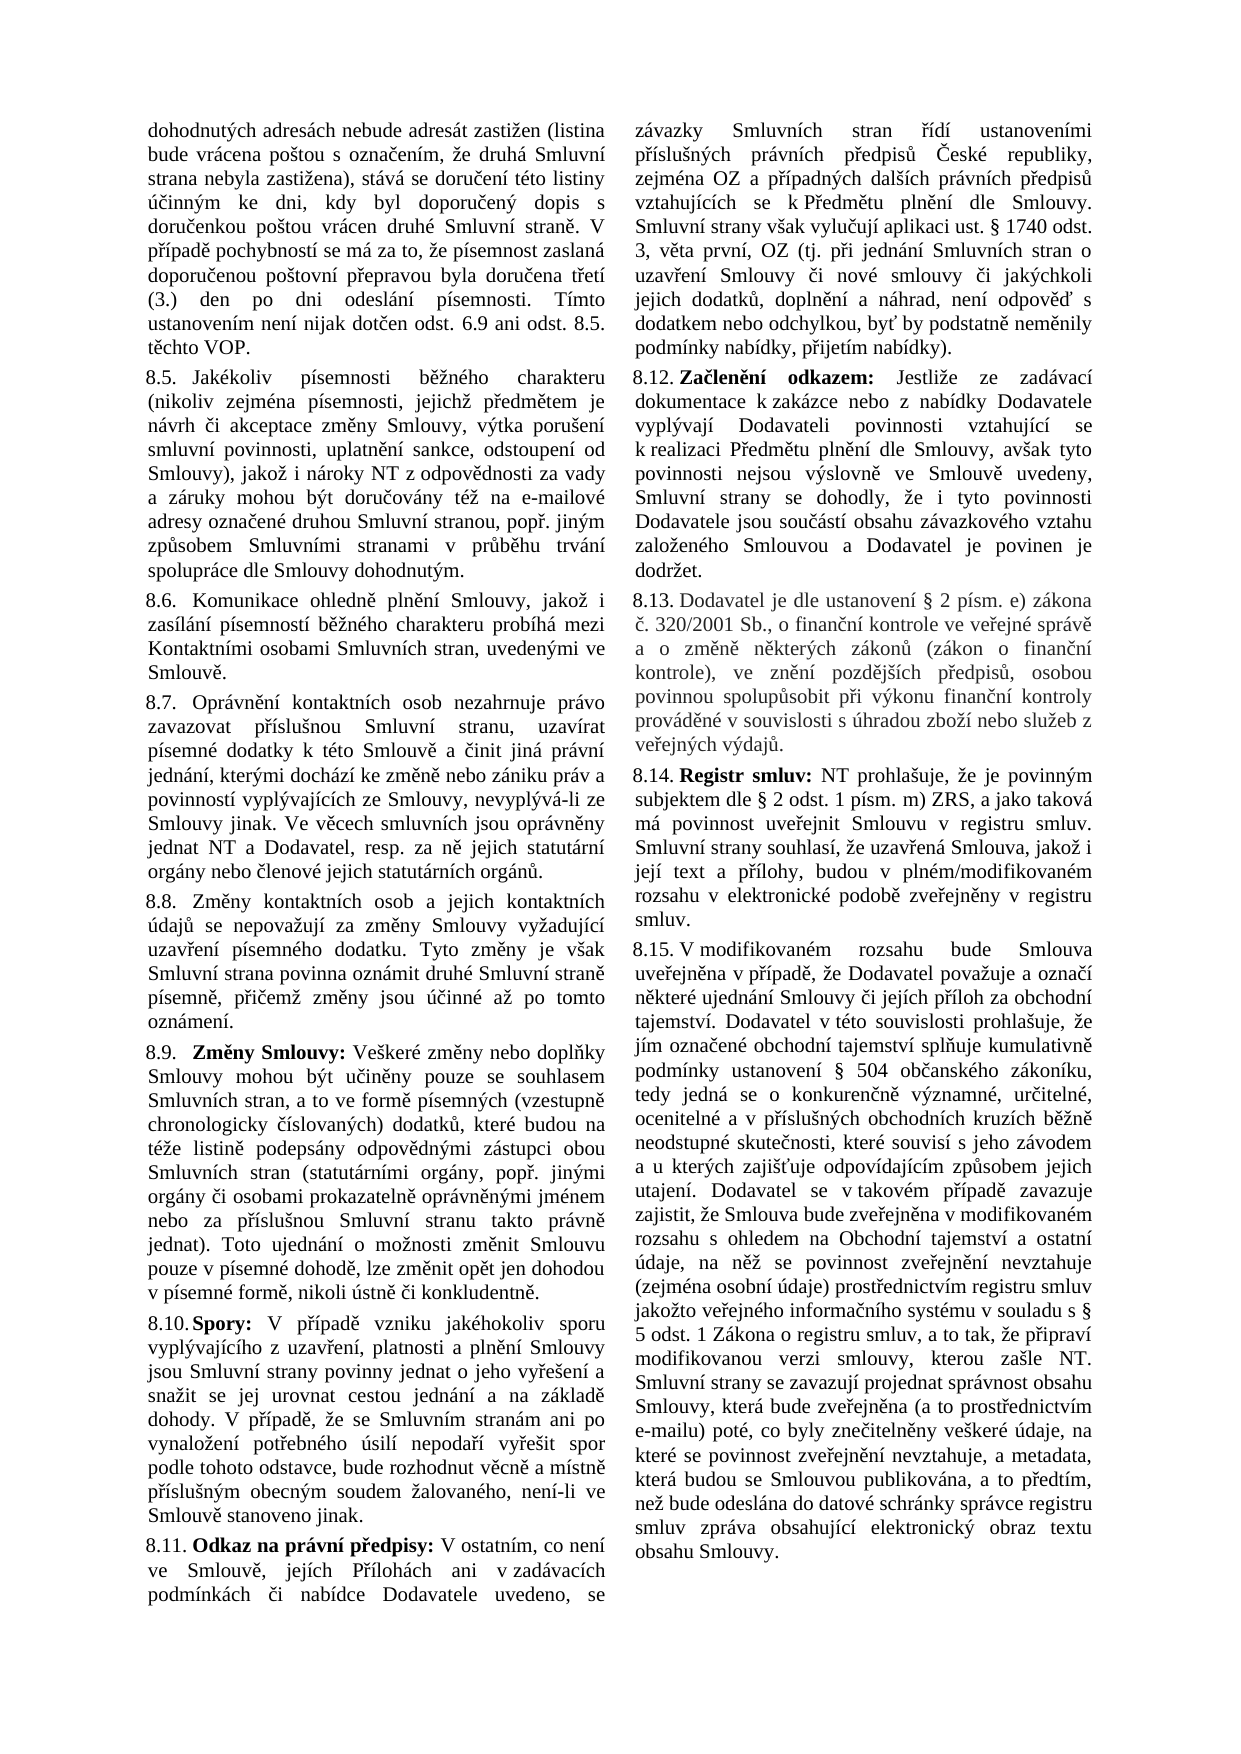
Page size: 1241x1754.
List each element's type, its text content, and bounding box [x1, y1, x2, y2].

list Začlenění odkazem: Jestliže ze zadávací dokumentace k zakázce nebo z nabídky Dodavatele vyplývají Dodavateli povinnosti vztahující se k realizaci Předmětu plnění dle Smlouvy, avšak tyto povinnosti nejsou výslovně ve Smlouvě uvedeny, Smluvní strany se dohodly, že i tyto povinnosti Dodavatele jsou součástí obsahu závazkového vztahu založeného Smlouvou a Dodavatel je povinen je dodržet. [632, 365, 1093, 582]
list Oprávnění kontaktních osob nezahrnuje právo zavazovat příslušnou Smluvní stranu, uzavírat písemné dodatky k této Smlouvě a činit jiná právní jednání, kterými dochází ke změně nebo zániku práv a povinností vyplývajících ze Smlouvy, nevyplývá-li ze Smlouvy jinak. Ve věcech smluvních jsou oprávněny jednat NT a Dodavatel, resp. za ně jejich statutární orgány nebo členové jejich statutárních orgánů. [145, 690, 605, 883]
list Změny kontaktních osob a jejich kontaktních údajů se nepovažují za změny Smlouvy vyžadující uzavření písemného dodatku. Tyto změny je však Smluvní strana povinna oznámit druhé Smluvní straně písemně, přičemž změny jsou účinné až po tomto oznámení. [145, 889, 605, 1033]
list Odkaz na právní předpisy: V ostatním, co není ve Smlouvě, jejích Přílohách ani v zadávacích podmínkách či nabídce Dodavatele uvedeno, se závazky Smluvních stran řídí ustanoveními příslušných právních předpisů České republiky, zejména OZ a případných dalších právních předpisů vztahujících se k Předmětu plnění dle Smlouvy. Smluvní strany však vylučují aplikaci ust. § 1740 odst. 3, věta první, OZ (tj. při jednání Smluvních stran o uzavření Smlouvy či nové smlouvy či jakýchkoli jejich dodatků, doplnění a náhrad, není odpověď s dodatkem nebo odchylkou, byť by podstatně neměnily podmínky nabídky, přijetím nabídky). [632, 118, 1093, 359]
list Registr smluv: NT prohlašuje, že je povinným subjektem dle § 2 odst. 1 písm. m) ZRS, a jako taková má povinnost uveřejnit Smlouvu v registru smluv. Smluvní strany souhlasí, že uzavřená Smlouva, jakož i její text a přílohy, budou v plném/modifikovaném rozsahu v elektronické podobě zveřejněny v registru smluv. [632, 762, 1093, 931]
list Dodavatel je dle ustanovení § 2 písm. e) zákona č. 320/2001 Sb., o finanční kontrole ve veřejné správě a o změně některých zákonů (zákon o finanční kontrole), ve znění pozdějších předpisů, osobou povinnou spolupůsobit při výkonu finanční kontroly prováděné v souvislosti s úhradou zboží nebo služeb z veřejných výdajů. [632, 588, 1093, 756]
list Komunikace ohledně plnění Smlouvy, jakož i zasílání písemností běžného charakteru probíhá mezi Kontaktními osobami Smluvních stran, uvedenými ve Smlouvě. [145, 588, 605, 684]
list V modifikovaném rozsahu bude Smlouva uveřejněna v případě, že Dodavatel považuje a označí některé ujednání Smlouvy či jejích příloh za obchodní tajemství. Dodavatel v této souvislosti prohlašuje, že jím označené obchodní tajemství splňuje kumulativně podmínky ustanovení § 504 občanského zákoníku, tedy jedná se o konkurenčně významné, určitelné, ocenitelné a v příslušných obchodních kruzích běžně neodstupné skutečnosti, které souvisí s jeho závodem a u kterých zajišťuje odpovídajícím způsobem jejich utajení. Dodavatel se v takovém případě zavazuje zajistit, že Smlouva bude zveřejněna v modifikovaném rozsahu s ohledem na Obchodní tajemství a ostatní údaje, na něž se povinnost zveřejnění nevztahuje (zejména osobní údaje) prostřednictvím registru smluv jakožto veřejného informačního systému v souladu s § 5 odst. 1 Zákona o registru smluv, a to tak, že připraví modifikovanou verzi smlouvy, kterou zašle NT. Smluvní strany se zavazují projednat správnost obsahu Smlouvy, která bude zveřejněna (a to prostřednictvím e-mailu) poté, co byly znečitelněny veškeré údaje, na které se povinnost zveřejnění nevztahuje, a metadata, která budou se Smlouvou publikována, a to předtím, než bude odeslána do datové schránky správce registru smluv zpráva obsahující elektronický obraz textu obsahu Smlouvy. [632, 937, 1093, 1563]
list Změny Smlouvy: Veškeré změny nebo doplňky Smlouvy mohou být učiněny pouze se souhlasem Smluvních stran, a to ve formě písemných (vzestupně chronologicky číslovaných) dodatků, které budou na téže listině podepsány odpovědnými zástupci obou Smluvních stran (statutárními orgány, popř. jinými orgány či osobami prokazatelně oprávněnými jménem nebo za příslušnou Smluvní stranu takto právně jednat). Toto ujednání o možnosti změnit Smlouvu pouze v písemné dohodě, lze změnit opět jen dohodou v písemné formě, nikoli ústně či konkludentně. [145, 1040, 605, 1304]
list Jakékoliv písemnosti běžného charakteru (nikoliv zejména písemnosti, jejichž předmětem je návrh či akceptace změny Smlouvy, výtka porušení smluvní povinnosti, uplatnění sankce, odstoupení od Smlouvy), jakož i nároky NT z odpovědnosti za vady a záruky mohou být doručovány též na e-mailové adresy označené druhou Smluvní stranou, popř. jiným způsobem Smluvními stranami v průběhu trvání spolupráce dle Smlouvy dohodnutým. [145, 365, 605, 582]
list Spory: V případě vzniku jakéhokoliv sporu vyplývajícího z uzavření, platnosti a plnění Smlouvy jsou Smluvní strany povinny jednat o jeho vyřešení a snažit se jej urovnat cestou jednání a na základě dohody. V případě, že se Smluvním stranám ani po vynaložení potřebného úsilí nepodaří vyřešit spor podle tohoto odstavce, bude rozhodnut věcně a místně příslušným obecným soudem žalovaného, není-li ve Smlouvě stanoveno jinak. [148, 1311, 605, 1527]
